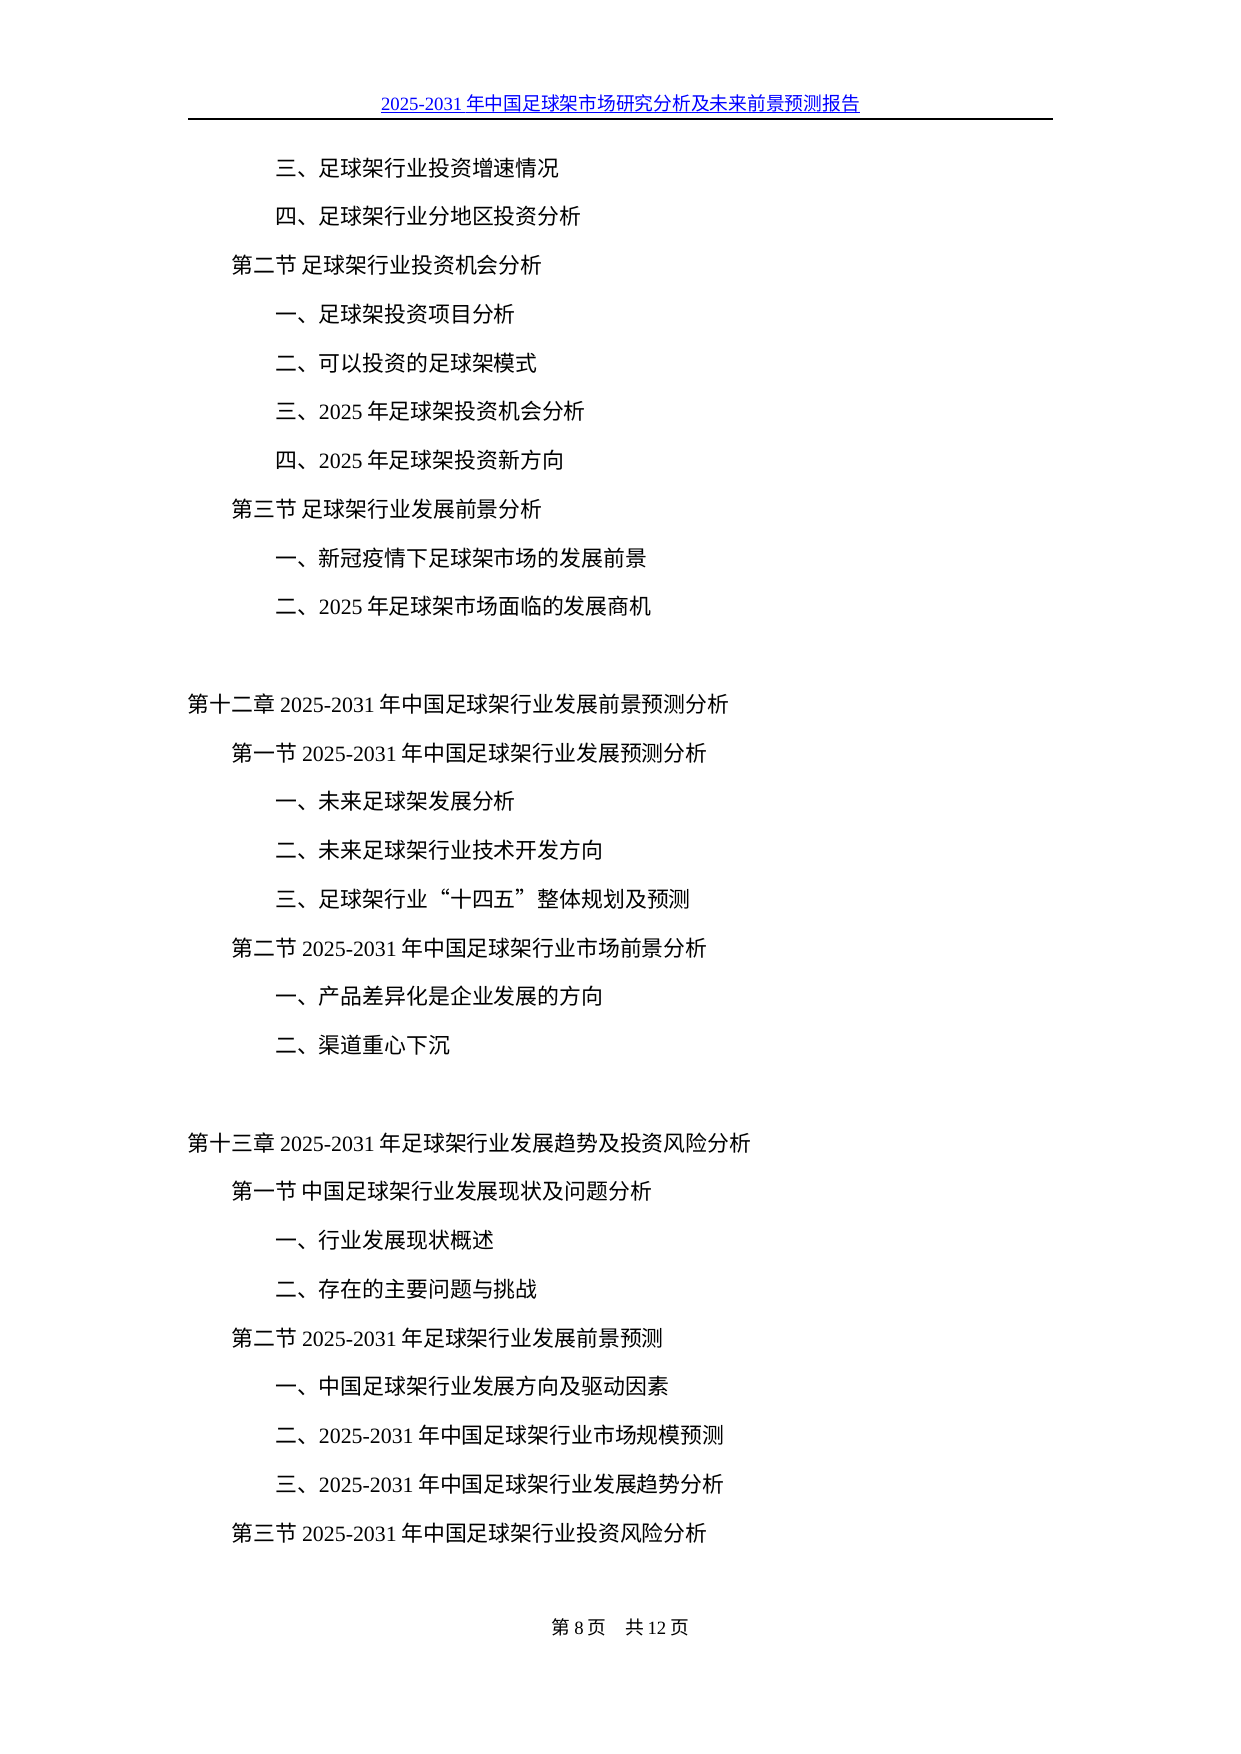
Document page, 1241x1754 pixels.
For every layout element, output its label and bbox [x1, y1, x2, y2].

text [187, 150, 1053, 1548]
